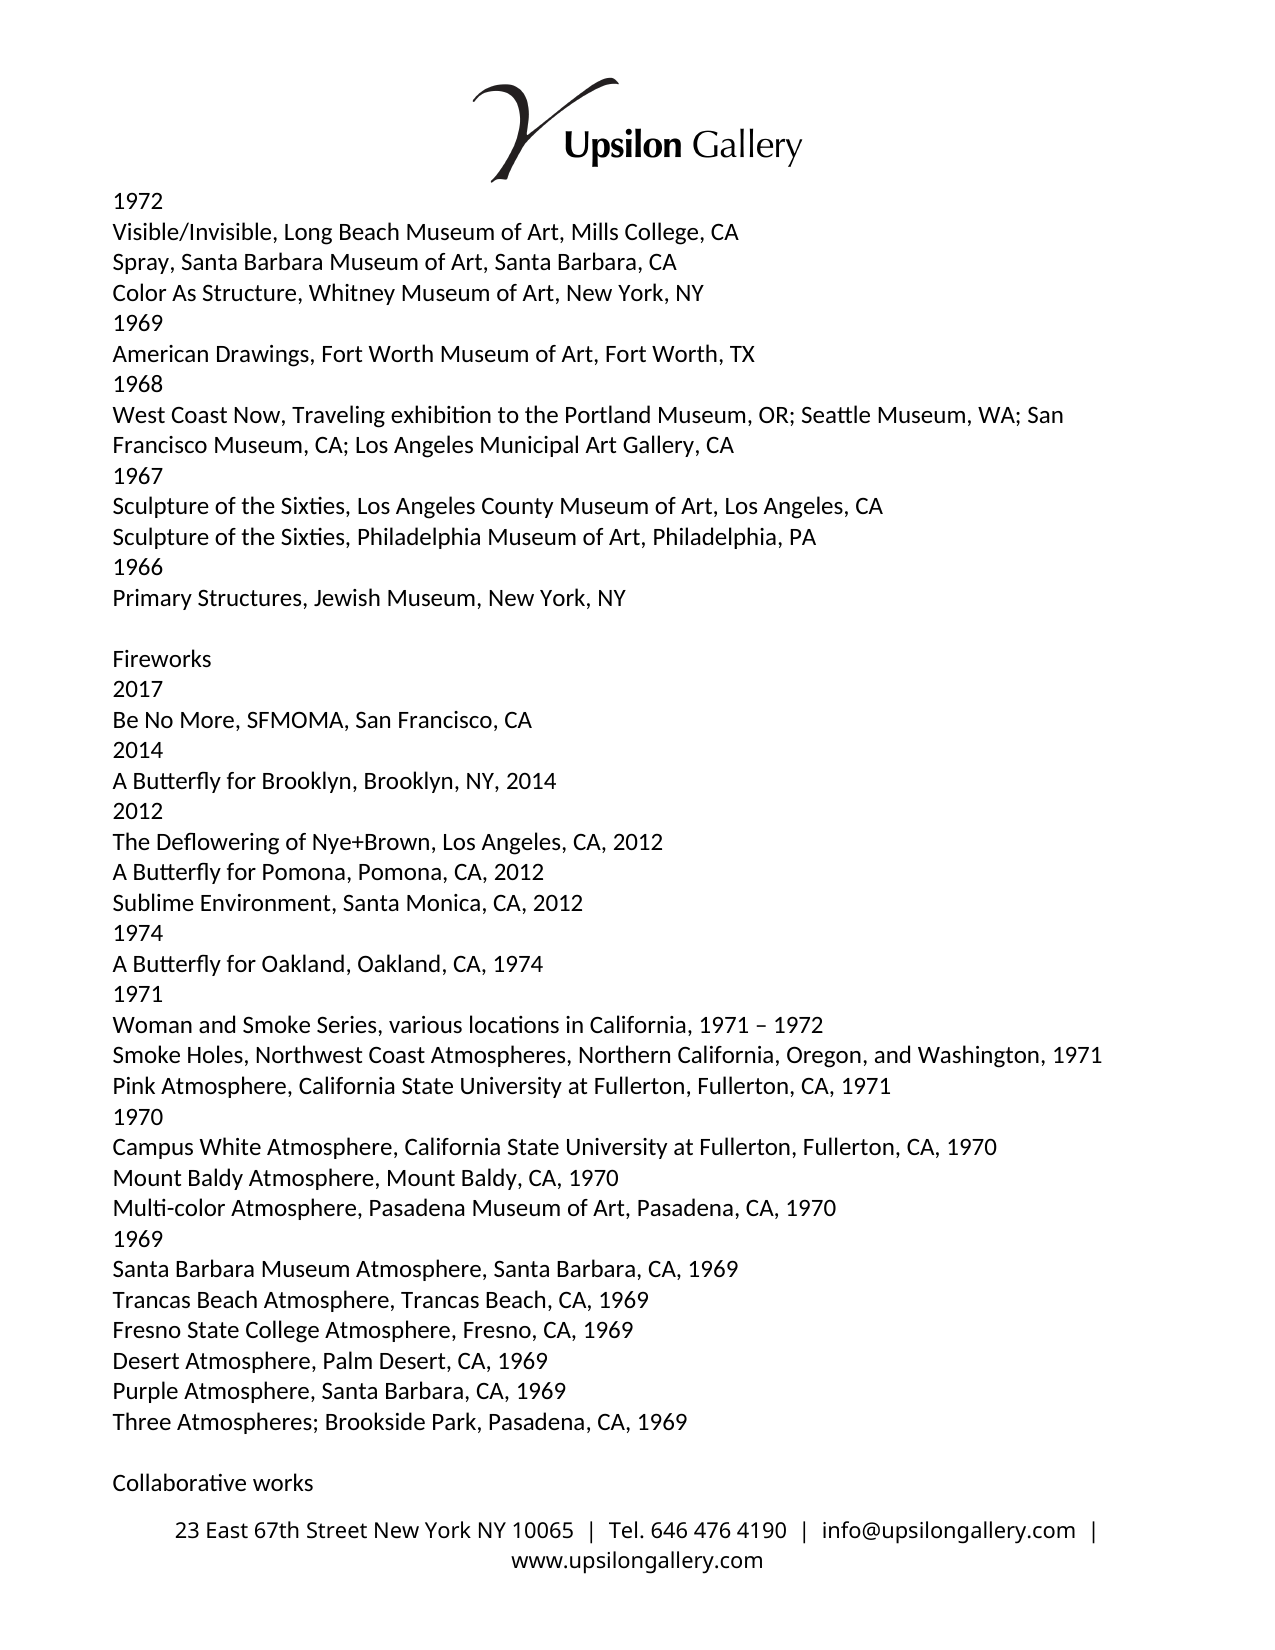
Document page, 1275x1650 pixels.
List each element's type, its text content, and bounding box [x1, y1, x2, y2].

text Collaborative works [112, 1467, 1162, 1497]
text 1971 Woman and Smoke Series, various locations in California, 1971 – 1972 Smoke Holes, Northwest Coast Atmospheres, Northern California, Oregon, and Washington, 1971 Pink Atmosphere, California State University at Fullerton, Fullerton, CA, 1971 [112, 979, 1162, 1101]
text 1974 A Butterfly for Oakland, Oakland, CA, 1974 [112, 918, 1162, 979]
text 2012 The Deflowering of Nye+Brown, Los Angeles, CA, 2012 A Butterfly for Pomona, Pomona, CA, 2012 Sublime Environment, Santa Monica, CA, 2012 [112, 796, 1162, 918]
text 2014 A Butterfly for Brooklyn, Brooklyn, NY, 2014 [112, 734, 1162, 796]
text 1968 West Coast Now, Traveling exhibition to the Portland Museum, OR; Seattle Museum, WA; San Francisco Museum, CA; Los Angeles Municipal Art Gallery, CA [112, 368, 1162, 460]
text 1966 Primary Structures, Jewish Museum, New York, NY [112, 551, 1162, 612]
picture [472, 75, 803, 185]
text 1970 Campus White Atmosphere, California State University at Fullerton, Fullerton, CA, 1970 Mount Baldy Atmosphere, Mount Baldy, CA, 1970 Multi-color Atmosphere, Pasadena Museum of Art, Pasadena, CA, 1970 [112, 1101, 1162, 1223]
text 1969 Santa Barbara Museum Atmosphere, Santa Barbara, CA, 1969 Trancas Beach Atmosphere, Trancas Beach, CA, 1969 Fresno State College Atmosphere, Fresno, CA, 1969 Desert Atmosphere, Palm Desert, CA, 1969 Purple Atmosphere, Santa Barbara, CA, 1969 Three Atmospheres; Brookside Park, Pasadena, CA, 1969 [112, 1223, 1162, 1436]
text 2017 Be No More, SFMOMA, San Francisco, CA [112, 673, 1162, 734]
text 1972 Visible/Invisible, Long Beach Museum of Art, Mills College, CA Spray, Santa Barbara Museum of Art, Santa Barbara, CA Color As Structure, Whitney Museum of Art, New York, NY [112, 185, 1162, 307]
text Fireworks [112, 643, 1162, 673]
text 1969 American Drawings, Fort Worth Museum of Art, Fort Worth, TX [112, 307, 1162, 368]
text 1967 Sculpture of the Sixties, Los Angeles County Museum of Art, Los Angeles, CA Sculpture of the Sixties, Philadelphia Museum of Art, Philadelphia, PA [112, 460, 1162, 551]
